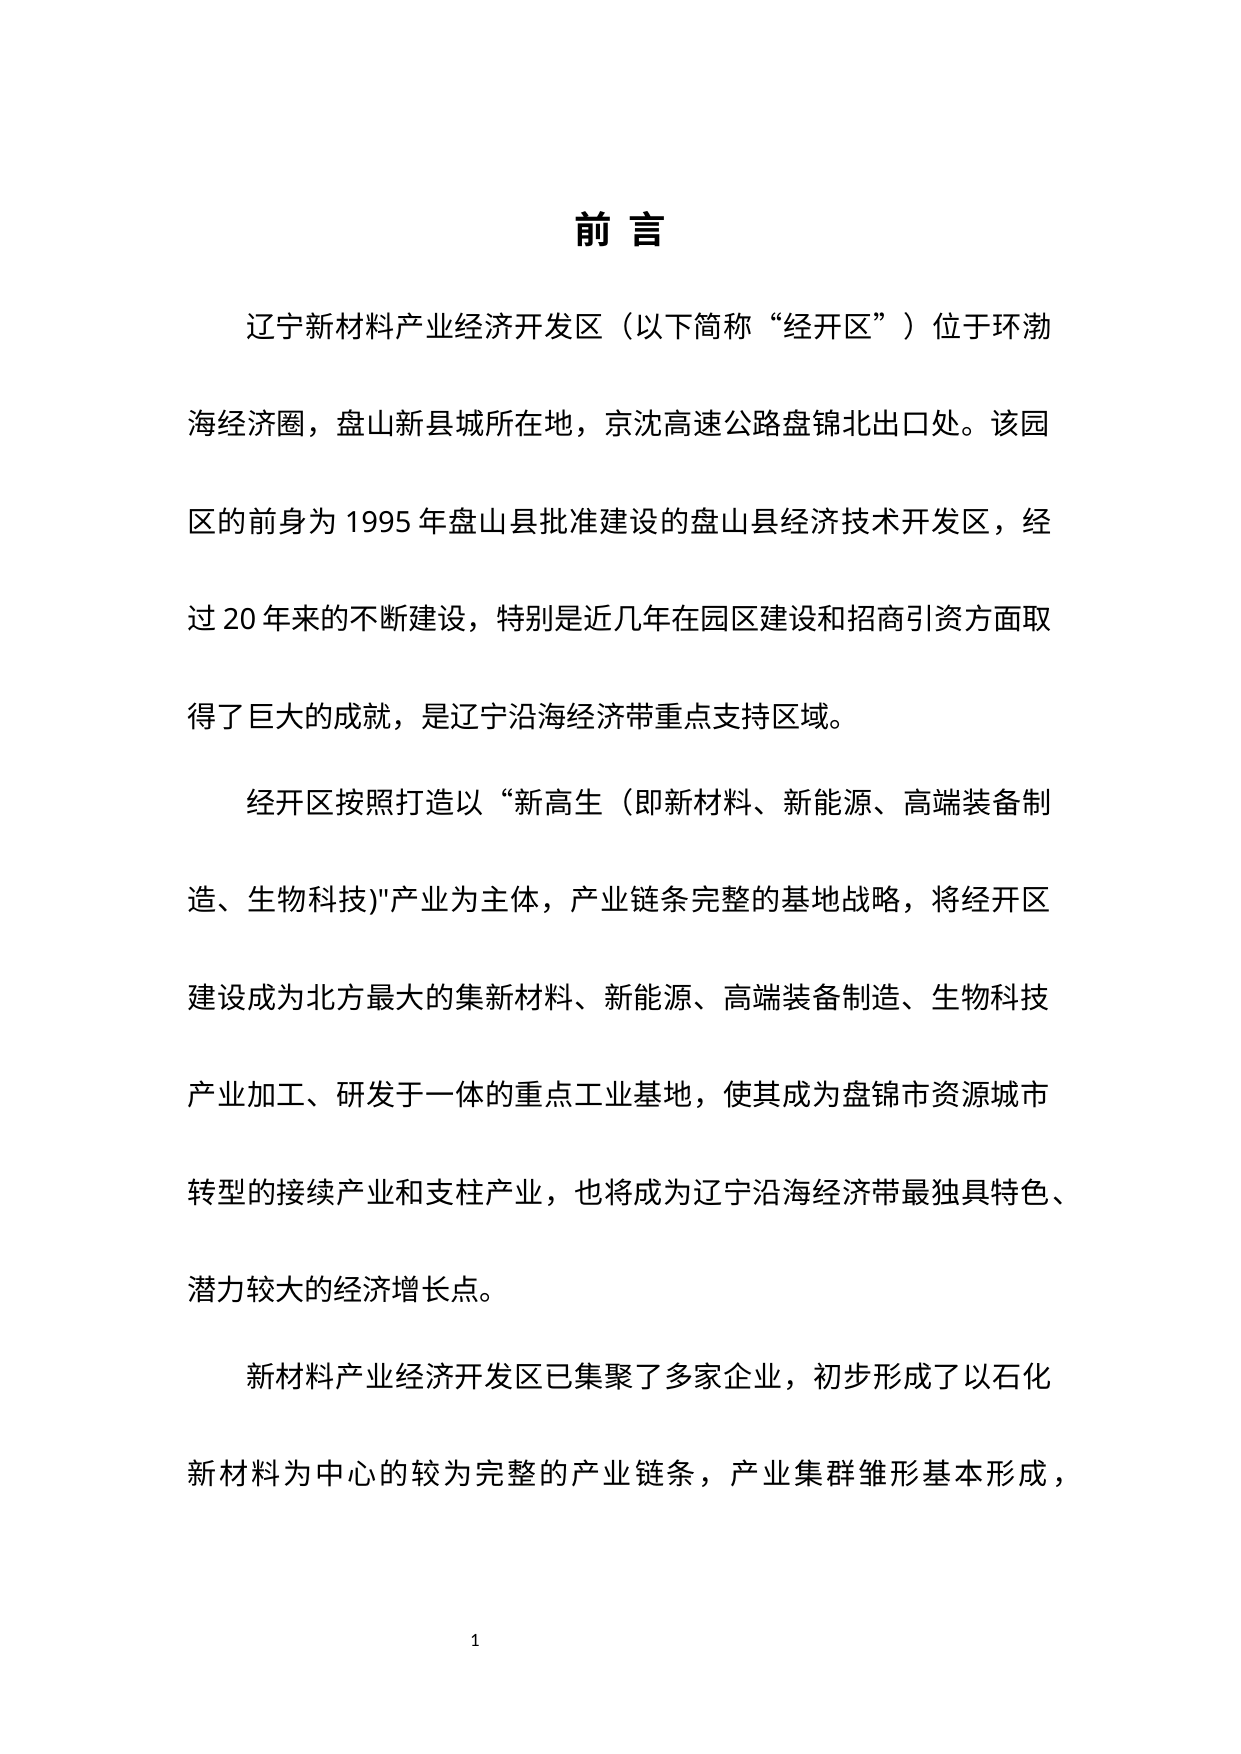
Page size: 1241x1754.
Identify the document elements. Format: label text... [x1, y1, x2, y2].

text 经开区按照打造以“新高生（即新材料、新能源、高端装备制造、生物科技)"产业为主体，产业链条完整的基地战略，将经开区建设成为北方最大的集新材料、新能源、高端装备制造、生物科技产业加工、研发于一体的重点工业基地，使其成为盘锦市资源城市转型的接续产业和支柱产业，也将成为辽宁沿海经济带最独具特色、潜力较大的经济增长点。 [187, 768, 1053, 1321]
subtitle 前 言 [187, 194, 1053, 259]
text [187, 1342, 1053, 1504]
text 辽宁新材料产业经济开发区（以下简称“经开区”）位于环渤海经济圈，盘山新县城所在地，京沈高速公路盘锦北出口处。该园区的前身为1995年盘山县批准建设的盘山县经济技术开发区，经过20年来的不断建设，特别是近几年在园区建设和招商引资方面取得了巨大的成就，是辽宁沿海经济带重点支持区域。 [187, 292, 1053, 747]
